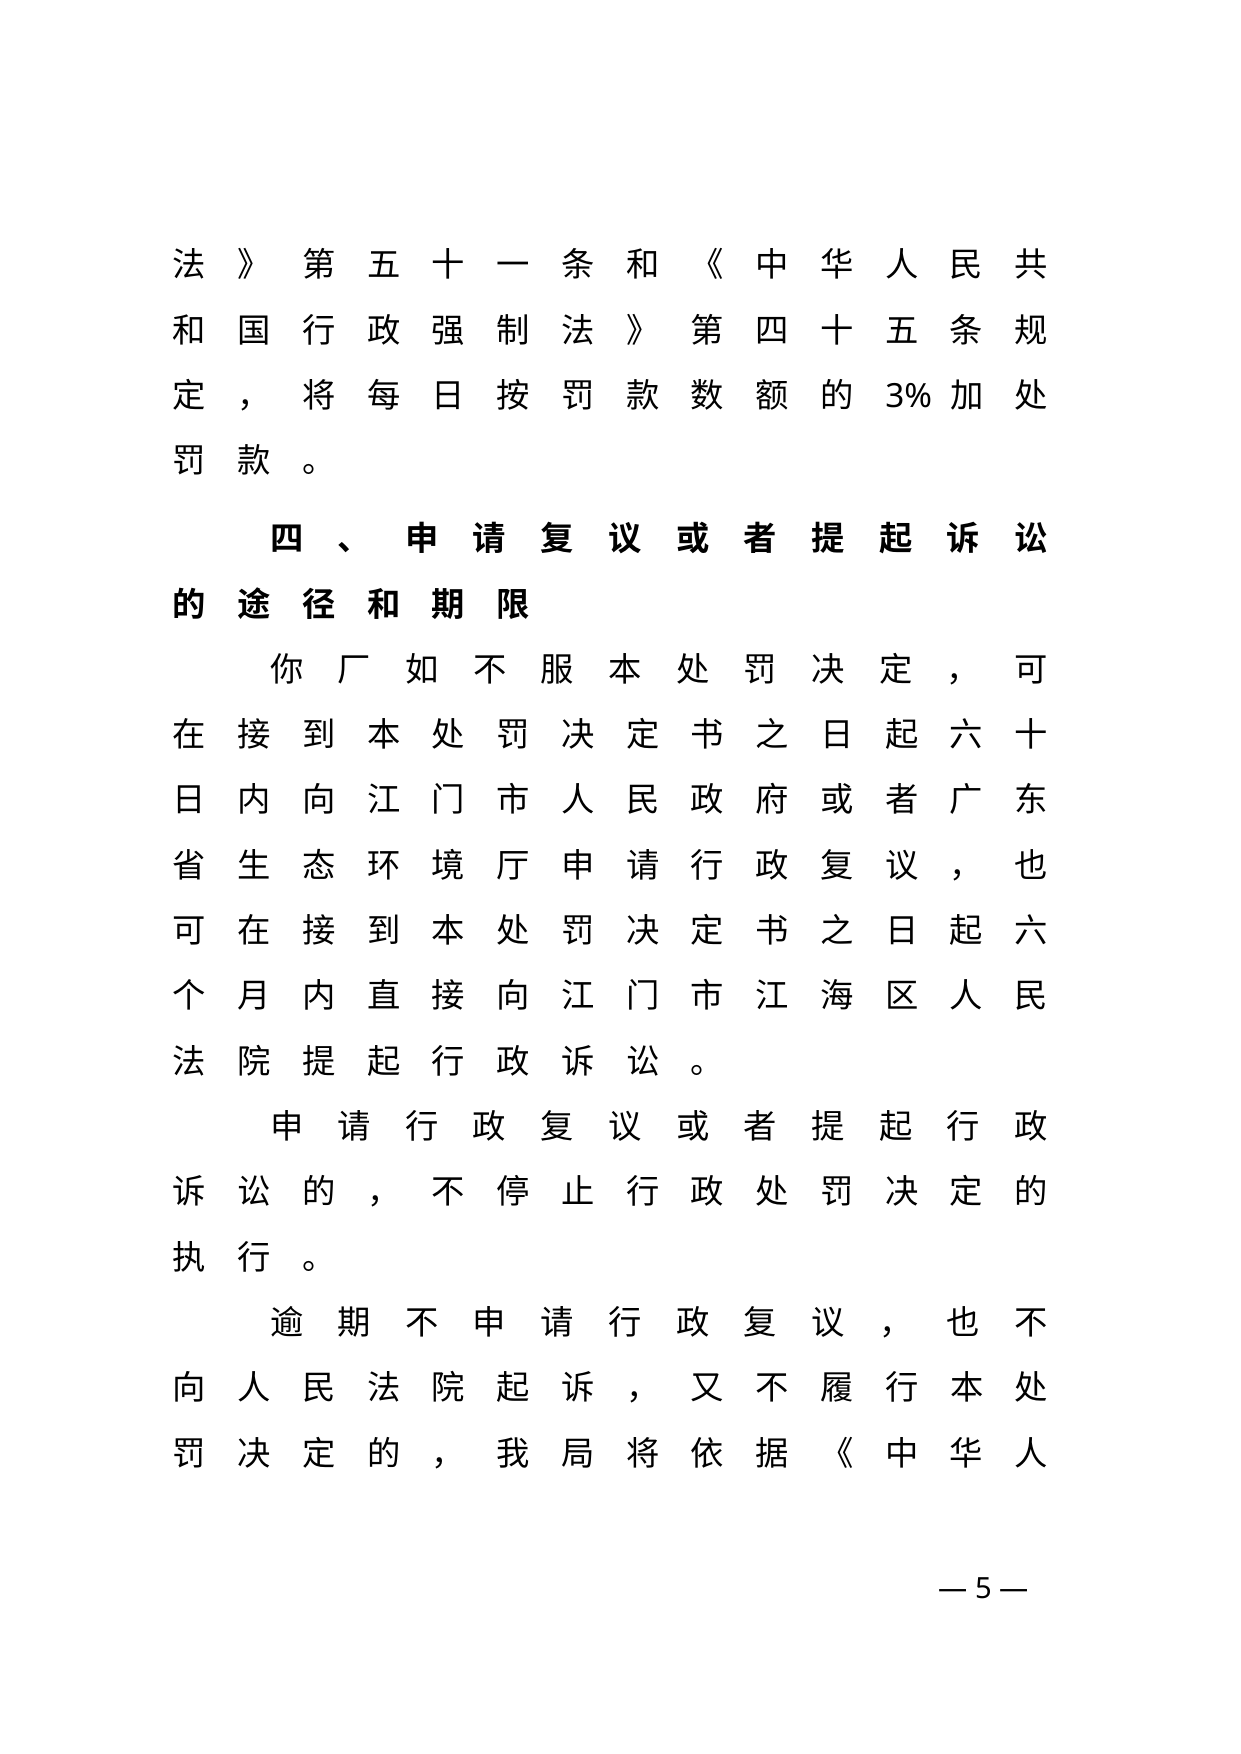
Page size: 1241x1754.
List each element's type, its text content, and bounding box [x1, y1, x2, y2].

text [172, 1287, 1079, 1483]
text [172, 230, 1079, 491]
text 你厂如不服本处罚决定，可在接到本处罚决定书之日起六十日内向江门市人民政府或者广东省生态环境厅申请行政复议，也可在接到本处罚决定书之日起六个月内直接向江门市江海区人民法院提起行政诉讼。 [172, 634, 1079, 1091]
text 四、申请复议或者提起诉讼的途径和期限 [172, 503, 1079, 634]
text 申请行政复议或者提起行政诉讼的，不停止行政处罚决定的执行。 [172, 1091, 1079, 1287]
